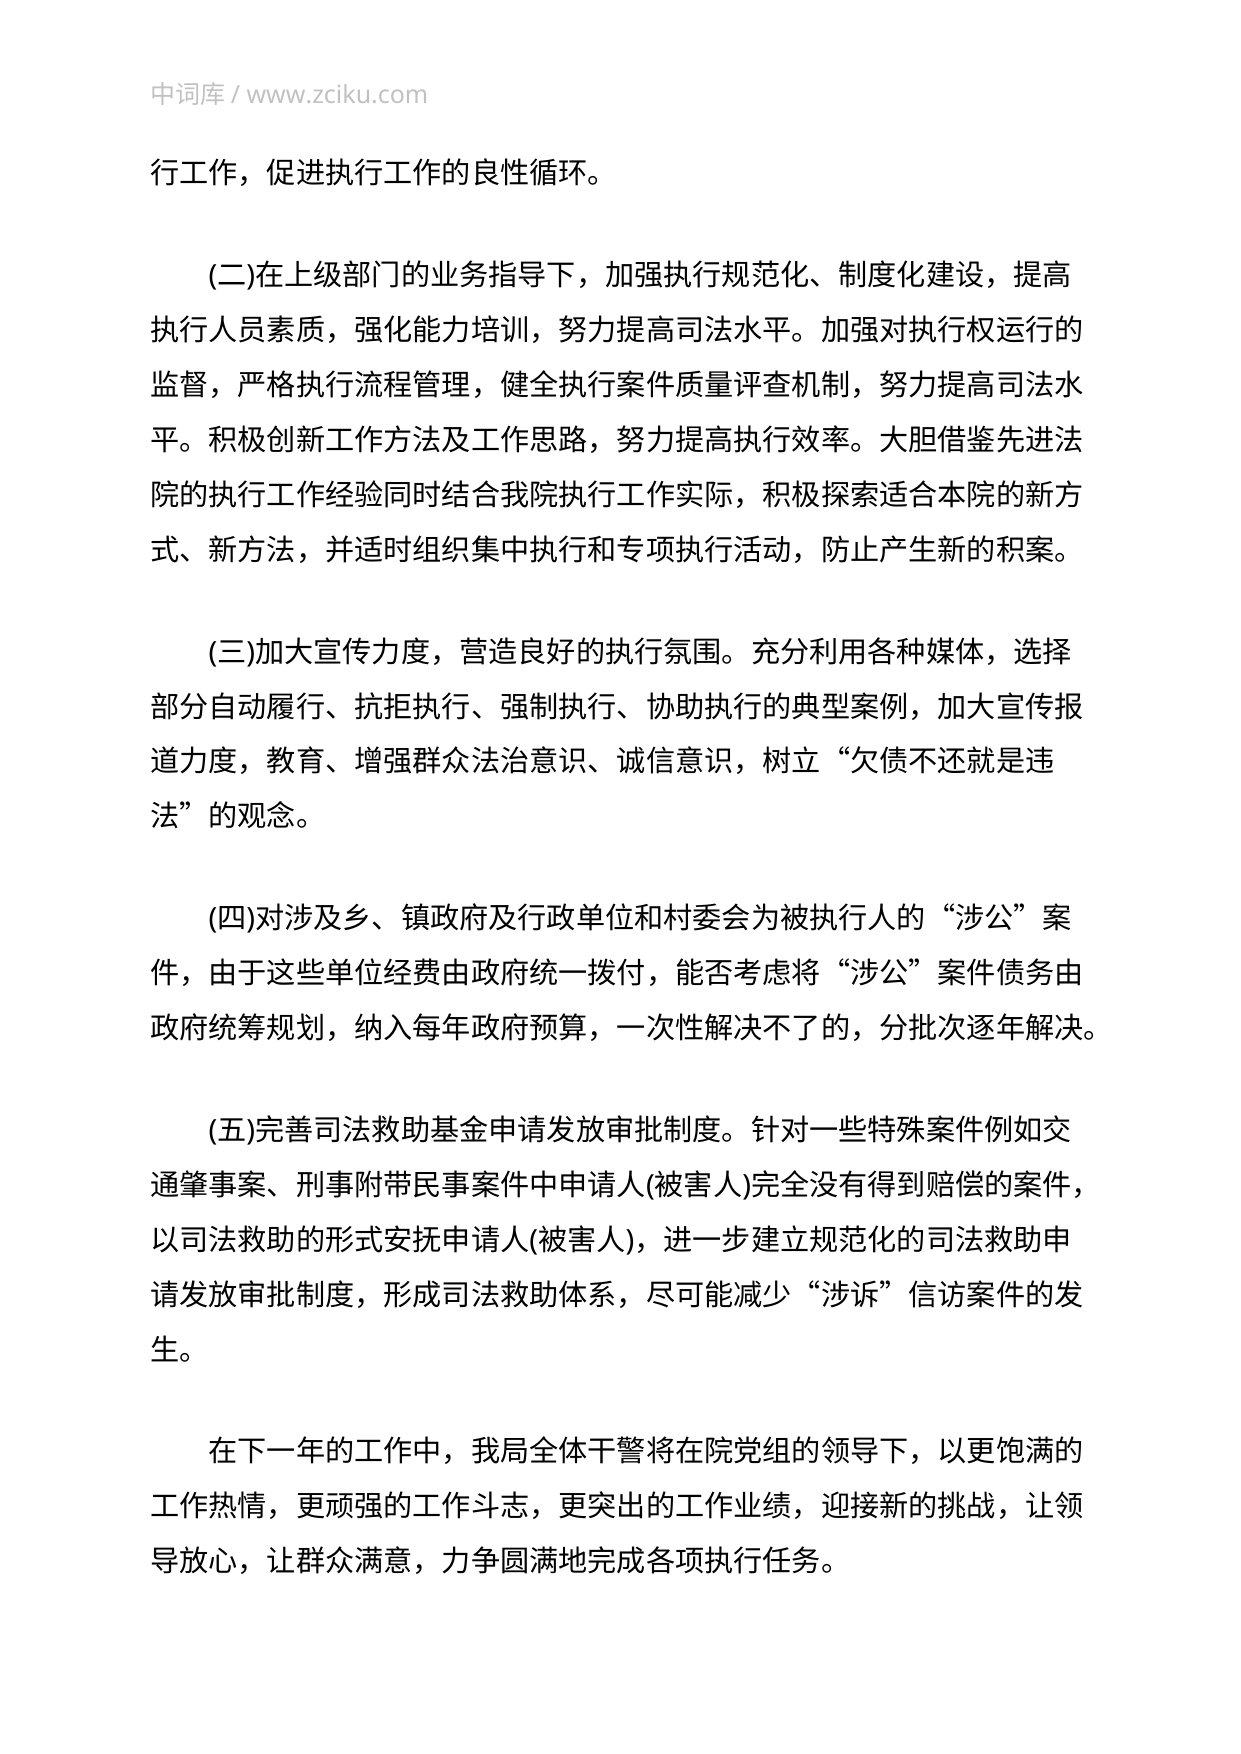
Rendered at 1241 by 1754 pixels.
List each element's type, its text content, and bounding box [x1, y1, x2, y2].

text (三)加大宣传力度，营造良好的执行氛围。充分利用各种媒体，选择部分自动履行、抗拒执行、强制执行、协助执行的典型案例，加大宣传报道力度，教育、增强群众法治意识、诚信意识，树立“欠债不还就是违法”的观念。 [150, 628, 1090, 835]
text (五)完善司法救助基金申请发放审批制度。针对一些特殊案件例如交通肇事案、刑事附带民事案件中申请人(被害人)完全没有得到赔偿的案件，以司法救助的形式安抚申请人(被害人)，进一步建立规范化的司法救助申请发放审批制度，形成司法救助体系，尽可能减少“涉诉”信访案件的发生。 [150, 1106, 1090, 1368]
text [150, 150, 1090, 192]
text 在下一年的工作中，我局全体干警将在院党组的领导下，以更饱满的工作热情，更顽强的工作斗志，更突出的工作业绩，迎接新的挑战，让领导放心，让群众满意，力争圆满地完成各项执行任务。 [150, 1428, 1090, 1580]
text (二)在上级部门的业务指导下，加强执行规范化、制度化建设，提高执行人员素质，强化能力培训，努力提高司法水平。加强对执行权运行的监督，严格执行流程管理，健全执行案件质量评查机制，努力提高司法水平。积极创新工作方法及工作思路，努力提高执行效率。大胆借鉴先进法院的执行工作经验同时结合我院执行工作实际，积极探索适合本院的新方式、新方法，并适时组织集中执行和专项执行活动，防止产生新的积案。 [150, 252, 1090, 569]
text (四)对涉及乡、镇政府及行政单位和村委会为被执行人的“涉公”案件，由于这些单位经费由政府统一拨付，能否考虑将“涉公”案件债务由政府统筹规划，纳入每年政府预算，一次性解决不了的，分批次逐年解决。 [150, 895, 1090, 1047]
